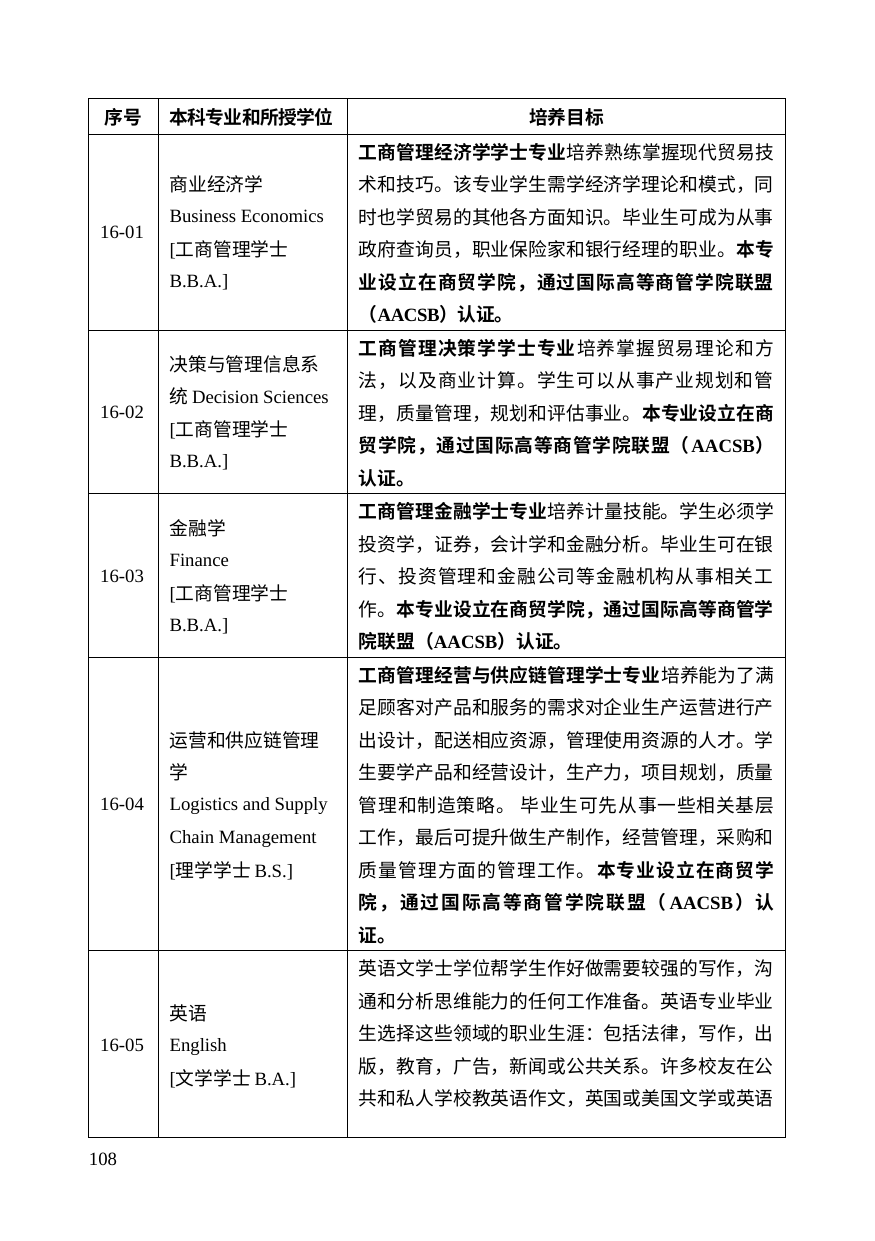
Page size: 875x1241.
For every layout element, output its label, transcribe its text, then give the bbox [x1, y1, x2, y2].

table_cell 英语 English [文学学士B.A.] [159, 951, 347, 1137]
table_cell 决策与管理信息系统Decision Sciences [工商管理学士B.B.A.] [159, 331, 347, 493]
table_cell [89, 135, 158, 330]
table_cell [348, 951, 785, 1137]
table_header 本科专业和所授学位 [159, 99, 347, 134]
table_cell 金融学 Finance [工商管理学士B.B.A.] [159, 494, 347, 657]
table_cell 工商管理经营与供应链管理学士专业培养能为了满足顾客对产品和服务的需求对企业生产运营进行产出设计，配送相应资源，管理使用资源的人才。学生要学产品和经营设计，生产力，项目规划，质量管理和制造策略。 毕业生可先从事一些相关基层工作，最后可提升做生产制作，经营管理，采购和质量管理方面的管理工作。本专业设立在商贸学院，通过国际高等商管学院联盟（AACSB）认证。 [348, 658, 785, 950]
table_cell 运营和供应链管理学 Logistics and Supply Chain Management [理学学士B.S.] [159, 658, 347, 950]
table_cell 商业经济学 Business Economics [工商管理学士B.B.A.] [159, 135, 347, 330]
table_cell 工商管理金融学士专业培养计量技能。学生必须学投资学，证券，会计学和金融分析。毕业生可在银行、投资管理和金融公司等金融机构从事相关工作。本专业设立在商贸学院，通过国际高等商管学院联盟（AACSB）认证。 [348, 494, 785, 657]
table_cell 工商管理决策学学士专业培养掌握贸易理论和方法，以及商业计算。学生可以从事产业规划和管理，质量管理，规划和评估事业。本专业设立在商贸学院，通过国际高等商管学院联盟（AACSB）认证。 [348, 331, 785, 493]
table_header 序号 [89, 99, 158, 134]
table_cell [89, 494, 158, 657]
table_header 培养目标 [348, 99, 785, 134]
table_cell [89, 951, 158, 1137]
table_cell [89, 658, 158, 950]
table_cell [89, 331, 158, 493]
table_cell 工商管理经济学学士专业培养熟练掌握现代贸易技术和技巧。该专业学生需学经济学理论和模式，同时也学贸易的其他各方面知识。毕业生可成为从事政府查询员，职业保险家和银行经理的职业。本专业设立在商贸学院，通过国际高等商管学院联盟（AACSB）认证。 [348, 135, 785, 330]
